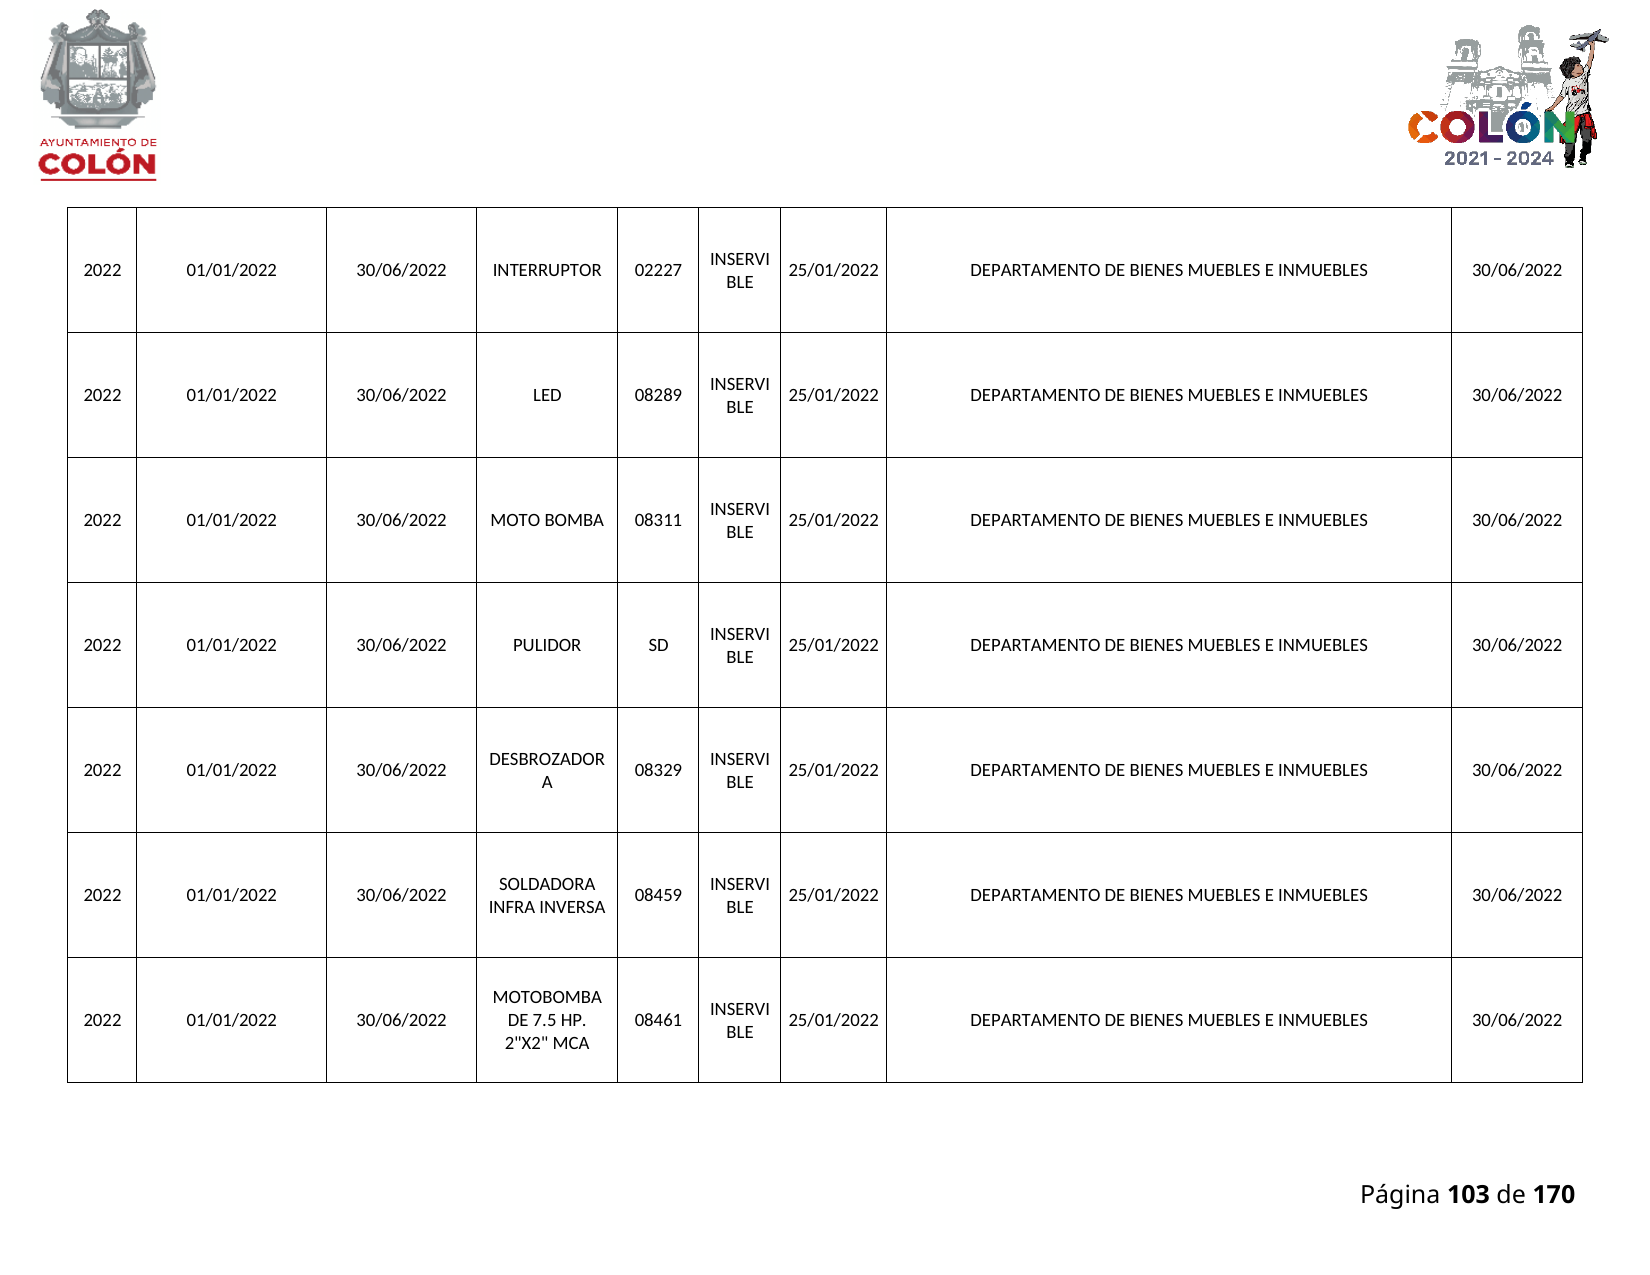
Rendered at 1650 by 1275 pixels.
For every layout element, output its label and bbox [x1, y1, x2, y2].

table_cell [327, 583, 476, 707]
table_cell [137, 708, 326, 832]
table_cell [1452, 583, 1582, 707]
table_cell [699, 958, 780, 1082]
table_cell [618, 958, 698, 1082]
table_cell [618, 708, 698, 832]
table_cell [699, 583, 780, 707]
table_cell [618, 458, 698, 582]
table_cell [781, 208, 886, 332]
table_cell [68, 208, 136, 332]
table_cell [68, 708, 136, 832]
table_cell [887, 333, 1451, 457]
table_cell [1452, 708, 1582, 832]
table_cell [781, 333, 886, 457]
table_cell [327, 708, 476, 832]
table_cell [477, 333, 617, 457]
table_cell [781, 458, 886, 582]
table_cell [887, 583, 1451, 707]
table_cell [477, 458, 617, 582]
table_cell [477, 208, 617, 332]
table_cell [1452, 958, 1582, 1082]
picture [1408, 25, 1609, 168]
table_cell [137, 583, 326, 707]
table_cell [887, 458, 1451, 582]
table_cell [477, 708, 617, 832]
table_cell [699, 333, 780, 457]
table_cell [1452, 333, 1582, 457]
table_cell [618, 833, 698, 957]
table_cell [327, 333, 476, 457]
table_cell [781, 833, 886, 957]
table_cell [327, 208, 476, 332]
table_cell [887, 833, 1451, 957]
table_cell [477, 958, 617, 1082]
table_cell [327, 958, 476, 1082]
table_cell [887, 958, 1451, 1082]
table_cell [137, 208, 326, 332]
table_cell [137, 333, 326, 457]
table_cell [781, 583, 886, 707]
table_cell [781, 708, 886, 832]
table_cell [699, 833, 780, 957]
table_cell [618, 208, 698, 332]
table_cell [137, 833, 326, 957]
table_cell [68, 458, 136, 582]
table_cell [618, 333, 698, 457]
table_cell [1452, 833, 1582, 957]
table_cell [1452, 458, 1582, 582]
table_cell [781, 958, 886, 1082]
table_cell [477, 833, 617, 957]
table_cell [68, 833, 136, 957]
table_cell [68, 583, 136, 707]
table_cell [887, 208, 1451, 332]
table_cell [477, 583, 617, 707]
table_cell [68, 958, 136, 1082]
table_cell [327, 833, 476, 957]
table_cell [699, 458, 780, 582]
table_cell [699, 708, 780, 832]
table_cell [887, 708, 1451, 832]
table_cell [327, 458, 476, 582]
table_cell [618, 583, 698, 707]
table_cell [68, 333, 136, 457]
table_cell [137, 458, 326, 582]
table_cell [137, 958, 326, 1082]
picture [33, 9, 162, 185]
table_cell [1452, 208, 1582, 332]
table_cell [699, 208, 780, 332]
